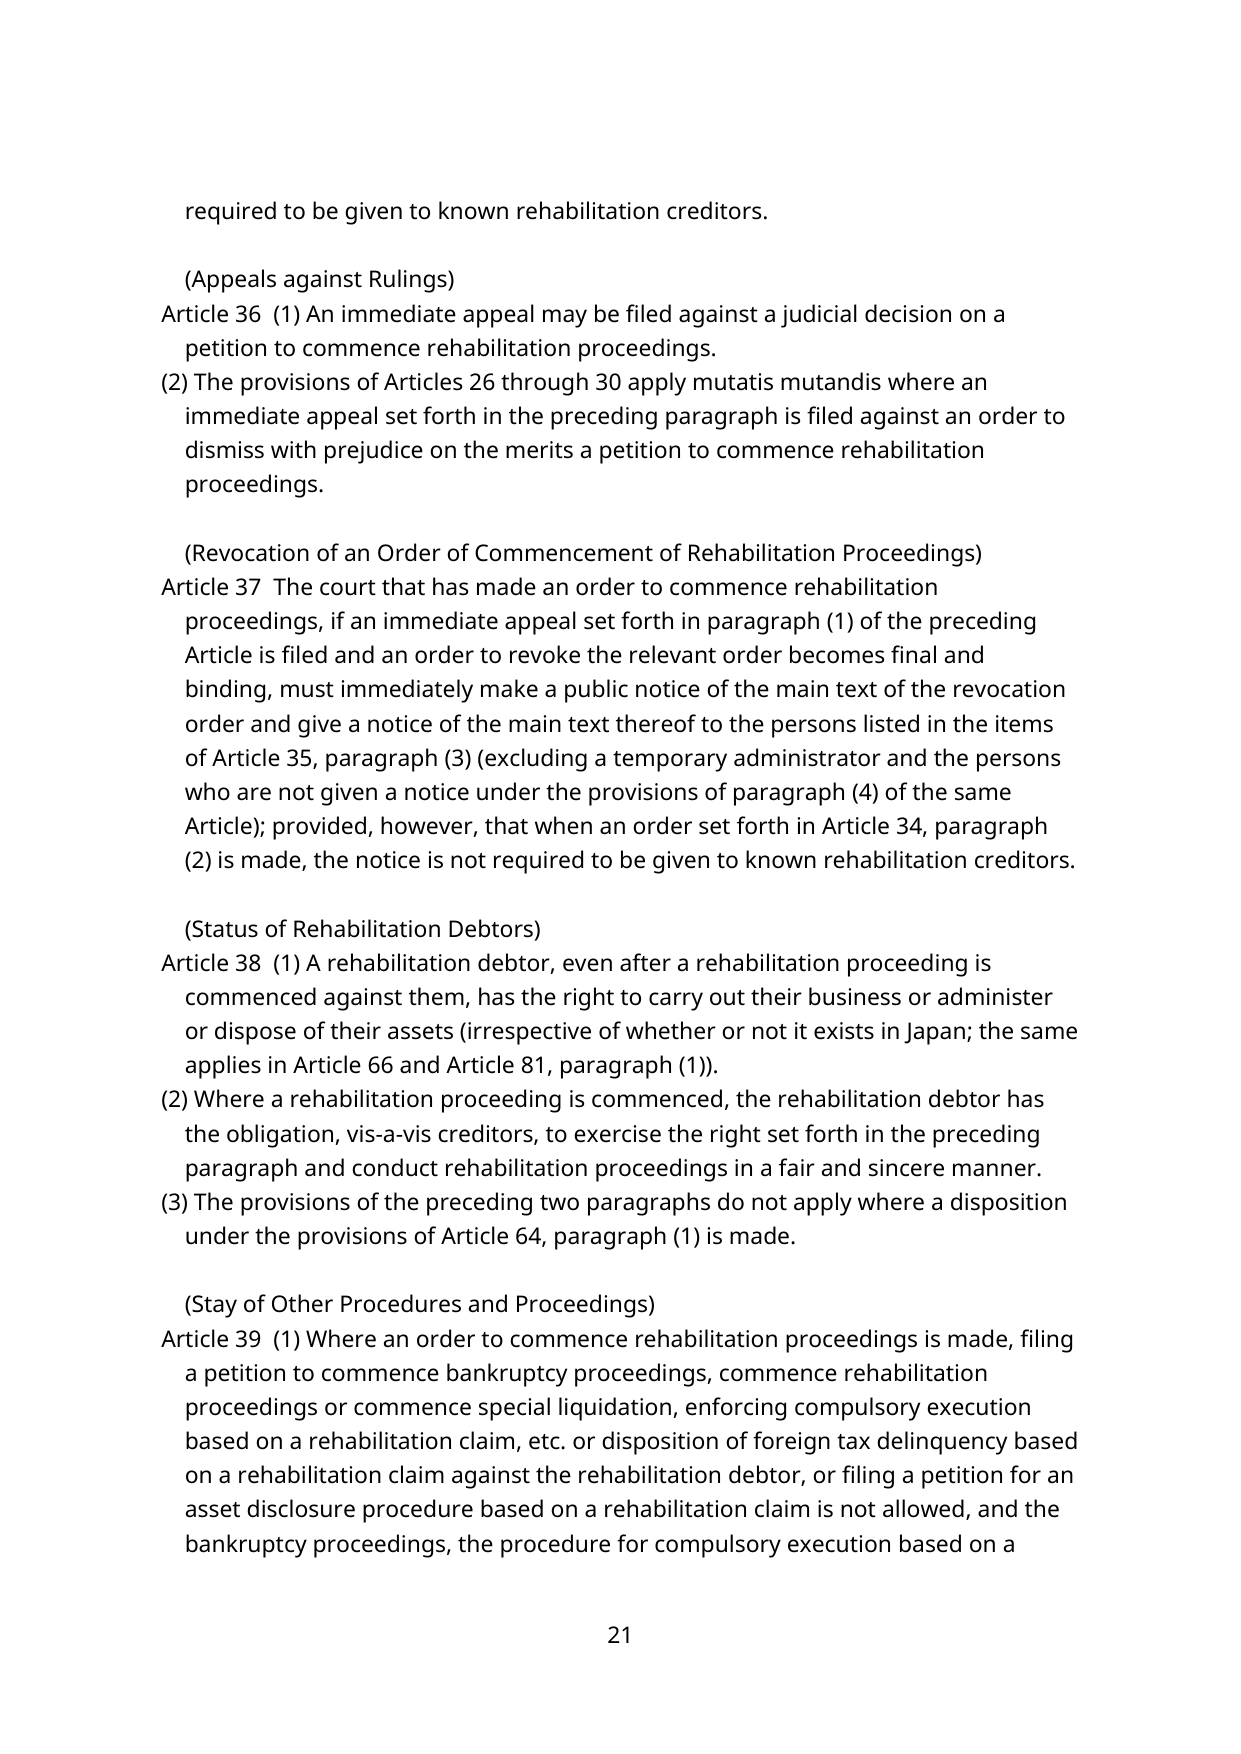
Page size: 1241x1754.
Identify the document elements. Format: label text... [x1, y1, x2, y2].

text (Stay of Other Procedures and Proceedings) [184, 1287, 1079, 1321]
text (Revocation of an Order of Commencement of Rehabilitation Proceedings) [184, 535, 1079, 569]
text (Appeals against Rulings) [184, 262, 1079, 296]
text (3) The provisions of the preceding two paragraphs do not apply where a disposition under the provisions of Article 64, paragraph (1) is made. [161, 1184, 1079, 1253]
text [161, 194, 1079, 228]
text Article 38 (1) A rehabilitation debtor, even after a rehabilitation proceeding is commenced against them, has the right to carry out their business or administer or dispose of their assets (irrespective of whether or not it exists in Japan; the same applies in Article 66 and Article 81, paragraph (1)). [161, 945, 1079, 1082]
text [161, 1321, 1079, 1560]
text Article 36 (1) An immediate appeal may be filed against a judicial decision on a petition to commence rehabilitation proceedings. [161, 296, 1079, 364]
text (Status of Rehabilitation Debtors) [184, 911, 1079, 945]
text (2) Where a rehabilitation proceeding is commenced, the rehabilitation debtor has the obligation, vis-a-vis creditors, to exercise the right set forth in the preceding paragraph and conduct rehabilitation proceedings in a fair and sincere manner. [161, 1082, 1079, 1184]
text Article 37 The court that has made an order to commence rehabilitation proceedings, if an immediate appeal set forth in paragraph (1) of the preceding Article is filed and an order to revoke the relevant order becomes final and binding, must immediately make a public notice of the main text of the revocation order and give a notice of the main text thereof to the persons listed in the items of Article 35, paragraph (3) (excluding a temporary administrator and the persons who are not given a notice under the provisions of paragraph (4) of the same Article); provided, however, that when an order set forth in Article 34, paragraph (2) is made, the notice is not required to be given to known rehabilitation creditors. [161, 569, 1079, 877]
text (2) The provisions of Articles 26 through 30 apply mutatis mutandis where an immediate appeal set forth in the preceding paragraph is filed against an order to dismiss with prejudice on the merits a petition to commence rehabilitation proceedings. [161, 364, 1079, 501]
